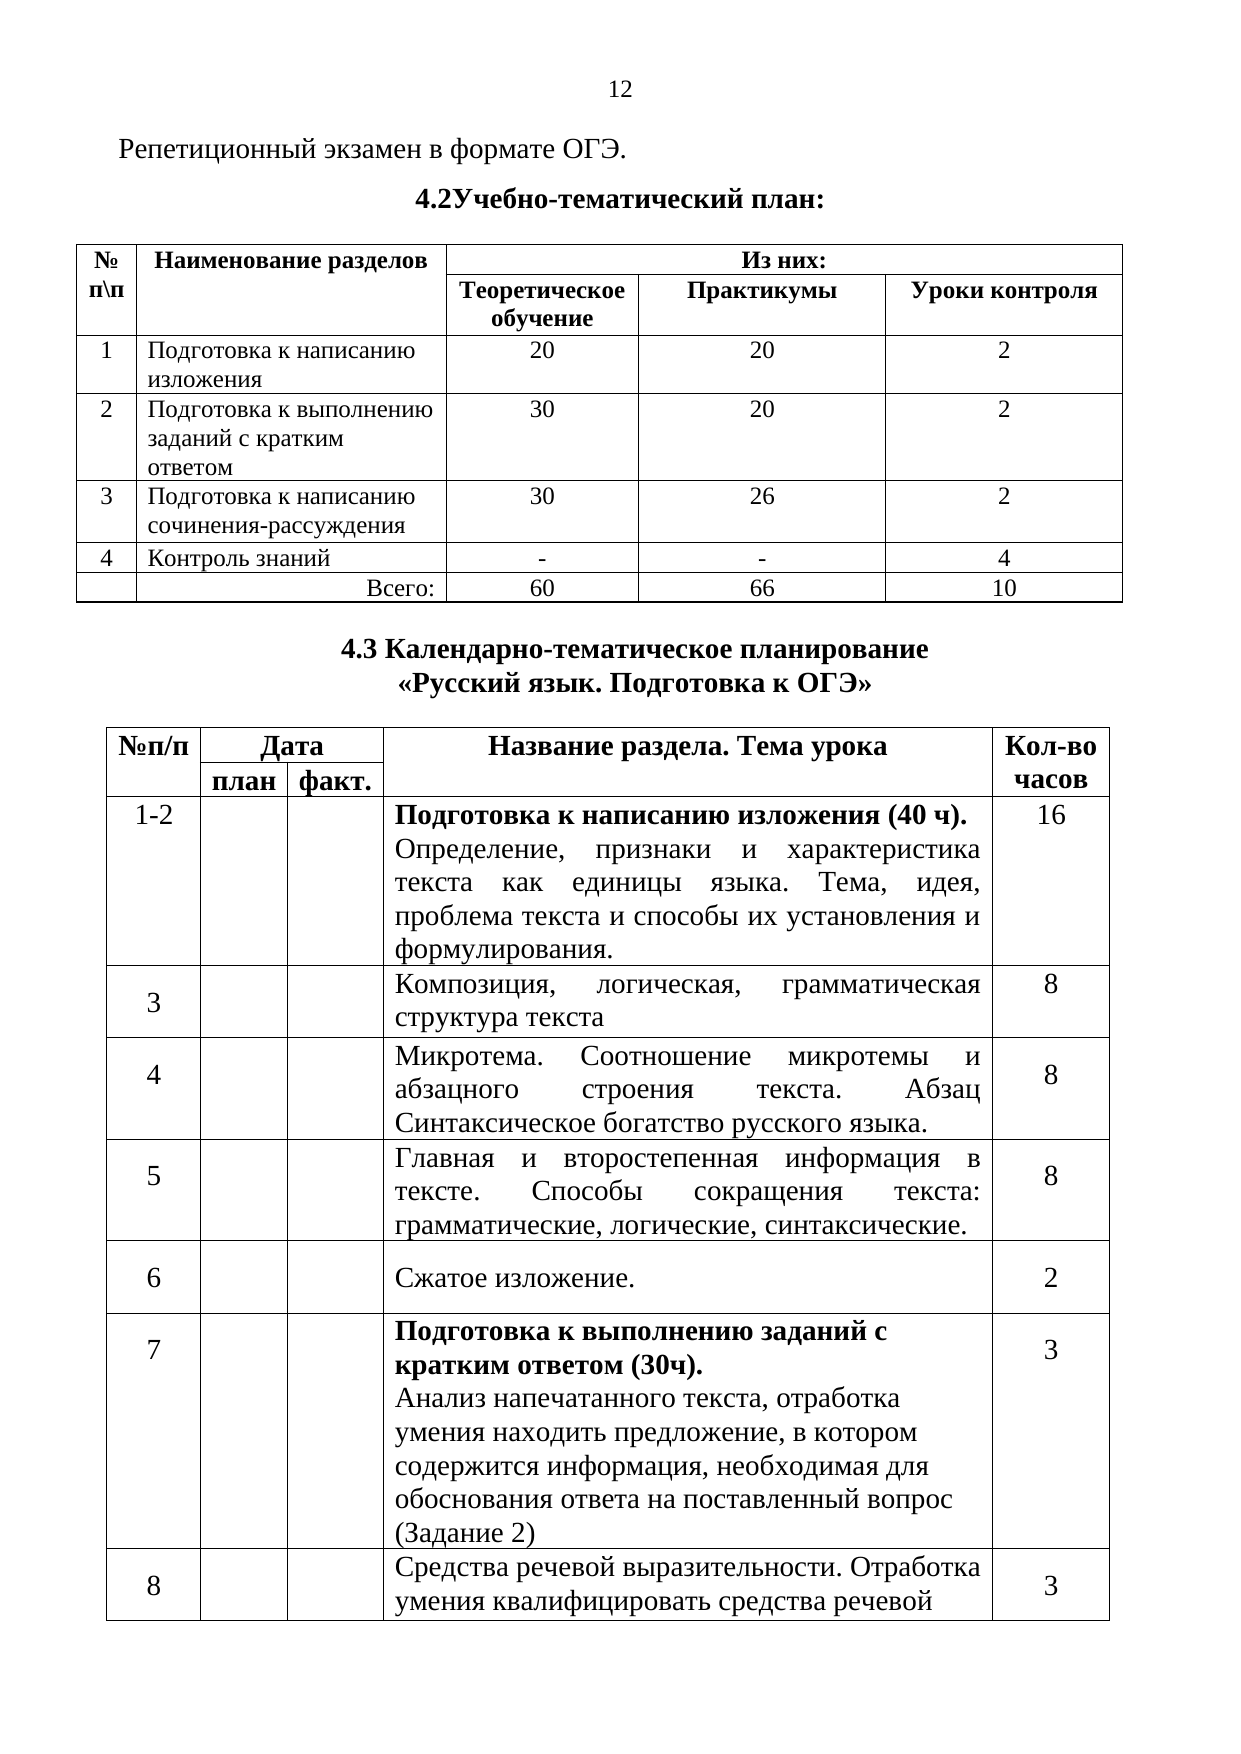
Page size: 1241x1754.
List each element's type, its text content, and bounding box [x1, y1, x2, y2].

table_cell Подготовка к написанию сочинения-рассуждения [137, 481, 446, 542]
table_cell 66 [639, 573, 885, 601]
table_header Дата [201, 728, 383, 762]
table_cell 6 [107, 1241, 200, 1312]
table_cell Подготовка к выполнению заданий с кратким ответом [137, 394, 446, 480]
table_cell [77, 573, 136, 601]
table_cell 60 [447, 573, 638, 601]
table_cell 2 [993, 1241, 1109, 1312]
table_cell 8 [993, 1038, 1109, 1139]
table_cell Сжатое изложение. [384, 1241, 992, 1312]
table_cell 20 [639, 394, 885, 480]
table_cell 5 [107, 1140, 200, 1240]
table_cell 1-2 [107, 797, 200, 965]
table_cell Микротема. Соотношение микротемы и абзацного строения текста. Абзац Синтаксическое богатство русского языка. [384, 1038, 992, 1139]
table_cell - [639, 543, 885, 572]
text 4.3 Календарно-тематическое планирование [118, 631, 1122, 665]
table_cell [201, 1241, 287, 1312]
table_cell 4 [886, 543, 1122, 572]
table_header Наименование разделов [137, 245, 446, 334]
table_cell [288, 1241, 383, 1312]
table_header №п/п [107, 728, 200, 796]
table_cell [201, 1549, 287, 1620]
table_cell 3 [107, 966, 200, 1037]
table_cell Уроки контроля [886, 275, 1122, 334]
table_cell [288, 966, 383, 1037]
table_cell [288, 1140, 383, 1240]
table_cell Контроль знаний [137, 543, 446, 572]
table_cell 1 [77, 336, 136, 393]
table_cell [201, 1140, 287, 1240]
table_cell 10 [886, 573, 1122, 601]
table_cell 4 [77, 543, 136, 572]
table_cell 8 [993, 1140, 1109, 1240]
table_header № п\п [77, 245, 136, 334]
table_cell 3 [993, 1549, 1109, 1620]
text 4.2Учебно-тематический план: [118, 182, 1122, 215]
table_cell [288, 797, 383, 965]
table_cell 8 [107, 1549, 200, 1620]
table_cell 30 [447, 481, 638, 542]
text Репетиционный экзамен в формате ОГЭ. [118, 131, 1122, 165]
table_cell 7 [107, 1314, 200, 1548]
table_cell 30 [447, 394, 638, 480]
table_cell Подготовка к написанию изложения (40 ч). Определение, признаки и характеристика текста как единицы языка. Тема, идея, проблема текста и способы их установления и формулирования. [384, 797, 992, 965]
table_cell 16 [993, 797, 1109, 965]
table_cell 2 [886, 336, 1122, 393]
table_cell [288, 1549, 383, 1620]
table_cell [288, 1314, 383, 1548]
table_header Название раздела. Тема урока [384, 728, 992, 796]
table_cell Подготовка к выполнению заданий с кратким ответом (30ч). Анализ напечатанного текста, отработка умения находить предложение, в котором содержится информация, необходимая для обоснования ответа на поставленный вопрос (Задание 2) [384, 1314, 992, 1548]
table_cell 8 [993, 966, 1109, 1037]
table_header Кол-во часов [993, 728, 1109, 796]
table_cell Подготовка к написанию изложения [137, 336, 446, 393]
table_cell Практикумы [639, 275, 885, 334]
table_cell 3 [993, 1314, 1109, 1548]
table_cell - [447, 543, 638, 572]
table_cell 2 [77, 394, 136, 480]
text «Русский язык. Подготовка к ОГЭ» [118, 665, 1122, 698]
table_cell 3 [77, 481, 136, 542]
table_cell [201, 1314, 287, 1548]
table_cell 4 [107, 1038, 200, 1139]
table_cell факт. [288, 763, 383, 796]
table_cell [384, 1549, 992, 1620]
table_cell 26 [639, 481, 885, 542]
table_cell Всего: [137, 573, 446, 601]
table_cell [201, 797, 287, 965]
table_cell 2 [886, 481, 1122, 542]
table_cell 2 [886, 394, 1122, 480]
table_cell план [201, 763, 287, 796]
table_cell [201, 966, 287, 1037]
table_cell Композиция, логическая, грамматическая структура текста [384, 966, 992, 1037]
table_cell Теоретическое обучение [447, 275, 638, 334]
table_cell 20 [639, 336, 885, 393]
table_cell Главная и второстепенная информация в тексте. Способы сокращения текста: грамматические, логические, синтаксические. [384, 1140, 992, 1240]
table_header Из них: [447, 245, 1122, 274]
table_cell [201, 1038, 287, 1139]
table_cell 20 [447, 336, 638, 393]
table_cell [288, 1038, 383, 1139]
